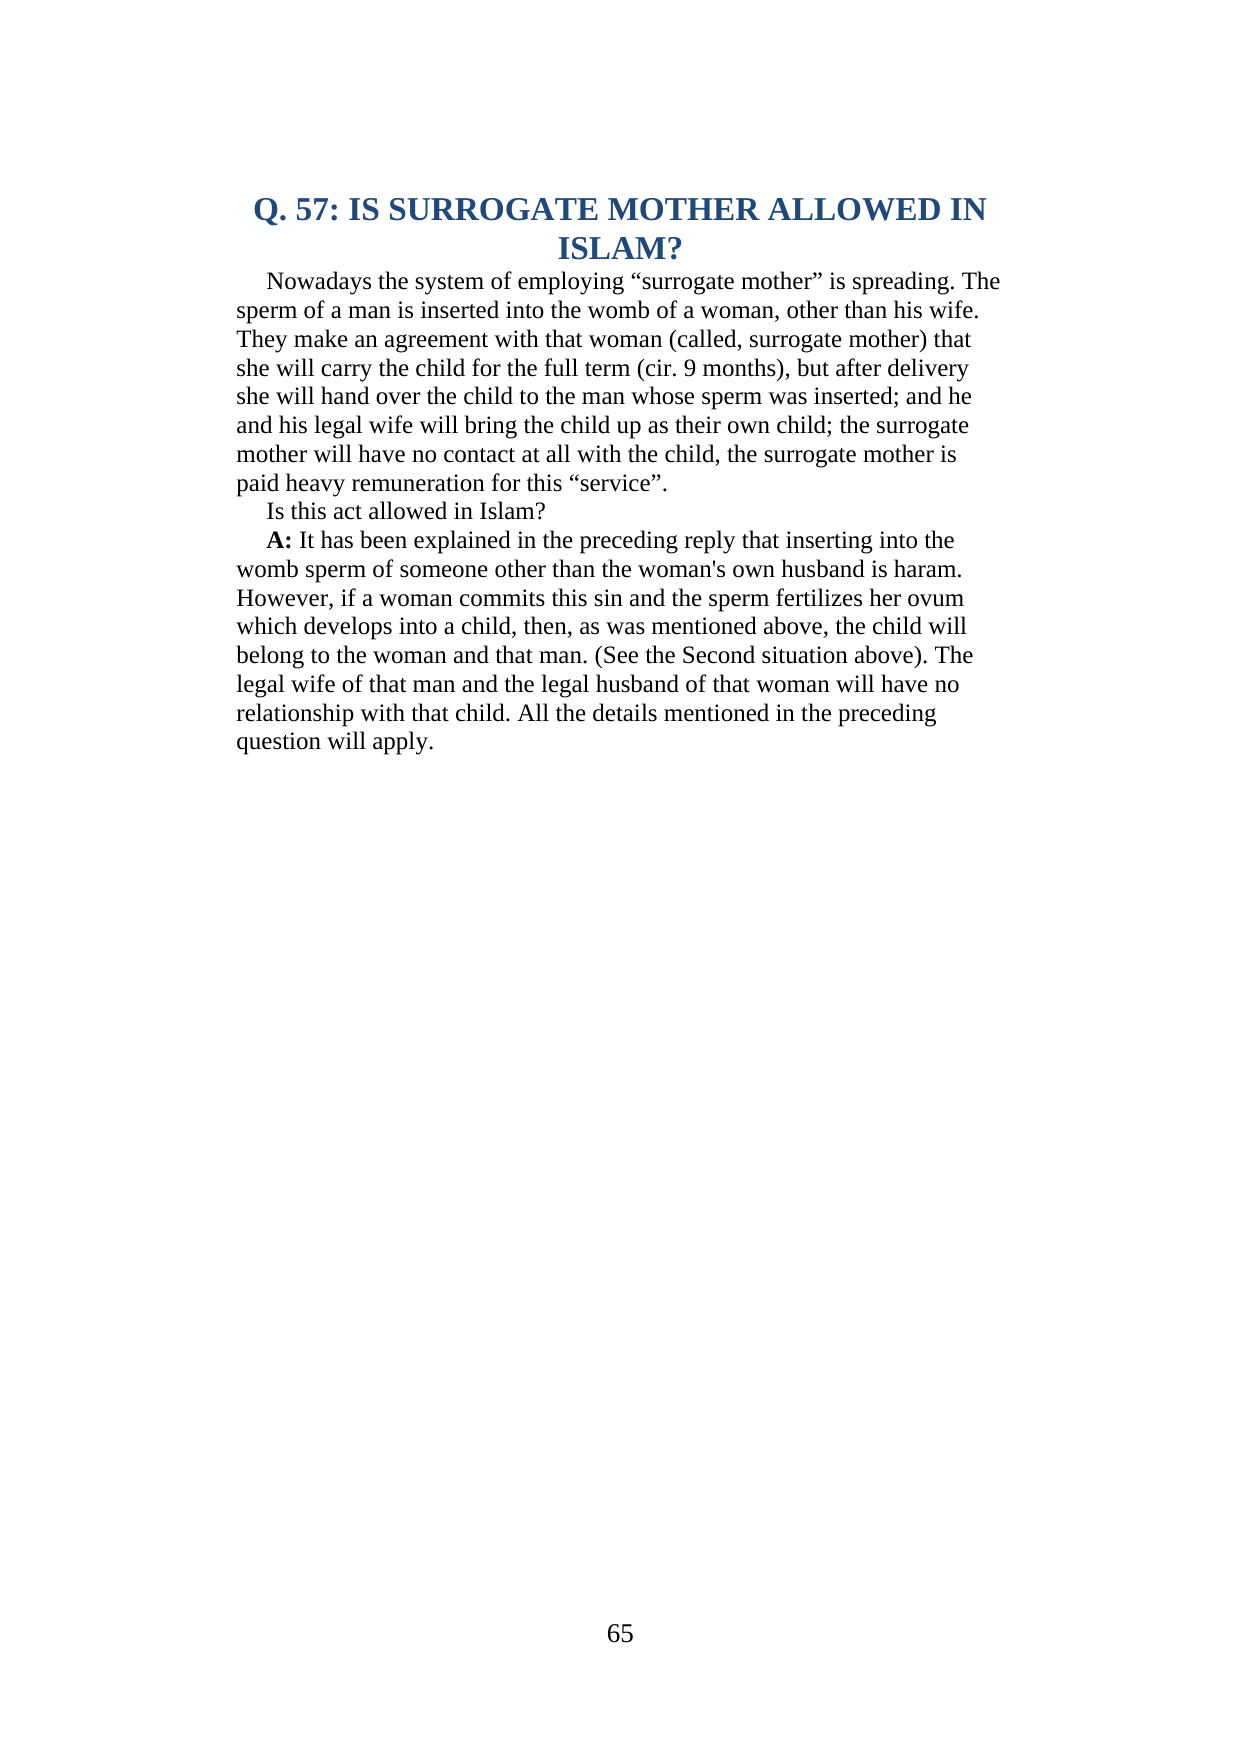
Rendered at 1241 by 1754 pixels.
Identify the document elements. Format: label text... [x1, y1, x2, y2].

text Nowadays the system of employing “surrogate mother” is spreading. The sperm of a man is inserted into the womb of a woman, other than his wife. They make an agreement with that woman (called, surrogate mother) that she will carry the child for the full term (cir. 9 months), but after delivery she will hand over the child to the man whose sperm was inserted; and he and his legal wife will bring the child up as their own child; the surrogate mother will have no contact at all with the child, the surrogate mother is paid heavy remuneration for this “service”. [236, 266, 1004, 496]
subtitle Q. 57: IS SURROGATE MOTHER ALLOWED IN ISLAM? [236, 190, 1004, 266]
text Is this act allowed in Islam? [236, 496, 1004, 525]
text A: It has been explained in the preceding reply that inserting into the womb sperm of someone other than the woman's own husband is haram. However, if a woman commits this sin and the sperm fertilizes her ovum which develops into a child, then, as was mentioned above, the child will belong to the woman and that man. (See the Second situation above). The legal wife of that man and the legal husband of that woman will have no relationship with that child. All the details mentioned in the preceding question will apply. [236, 525, 1004, 755]
